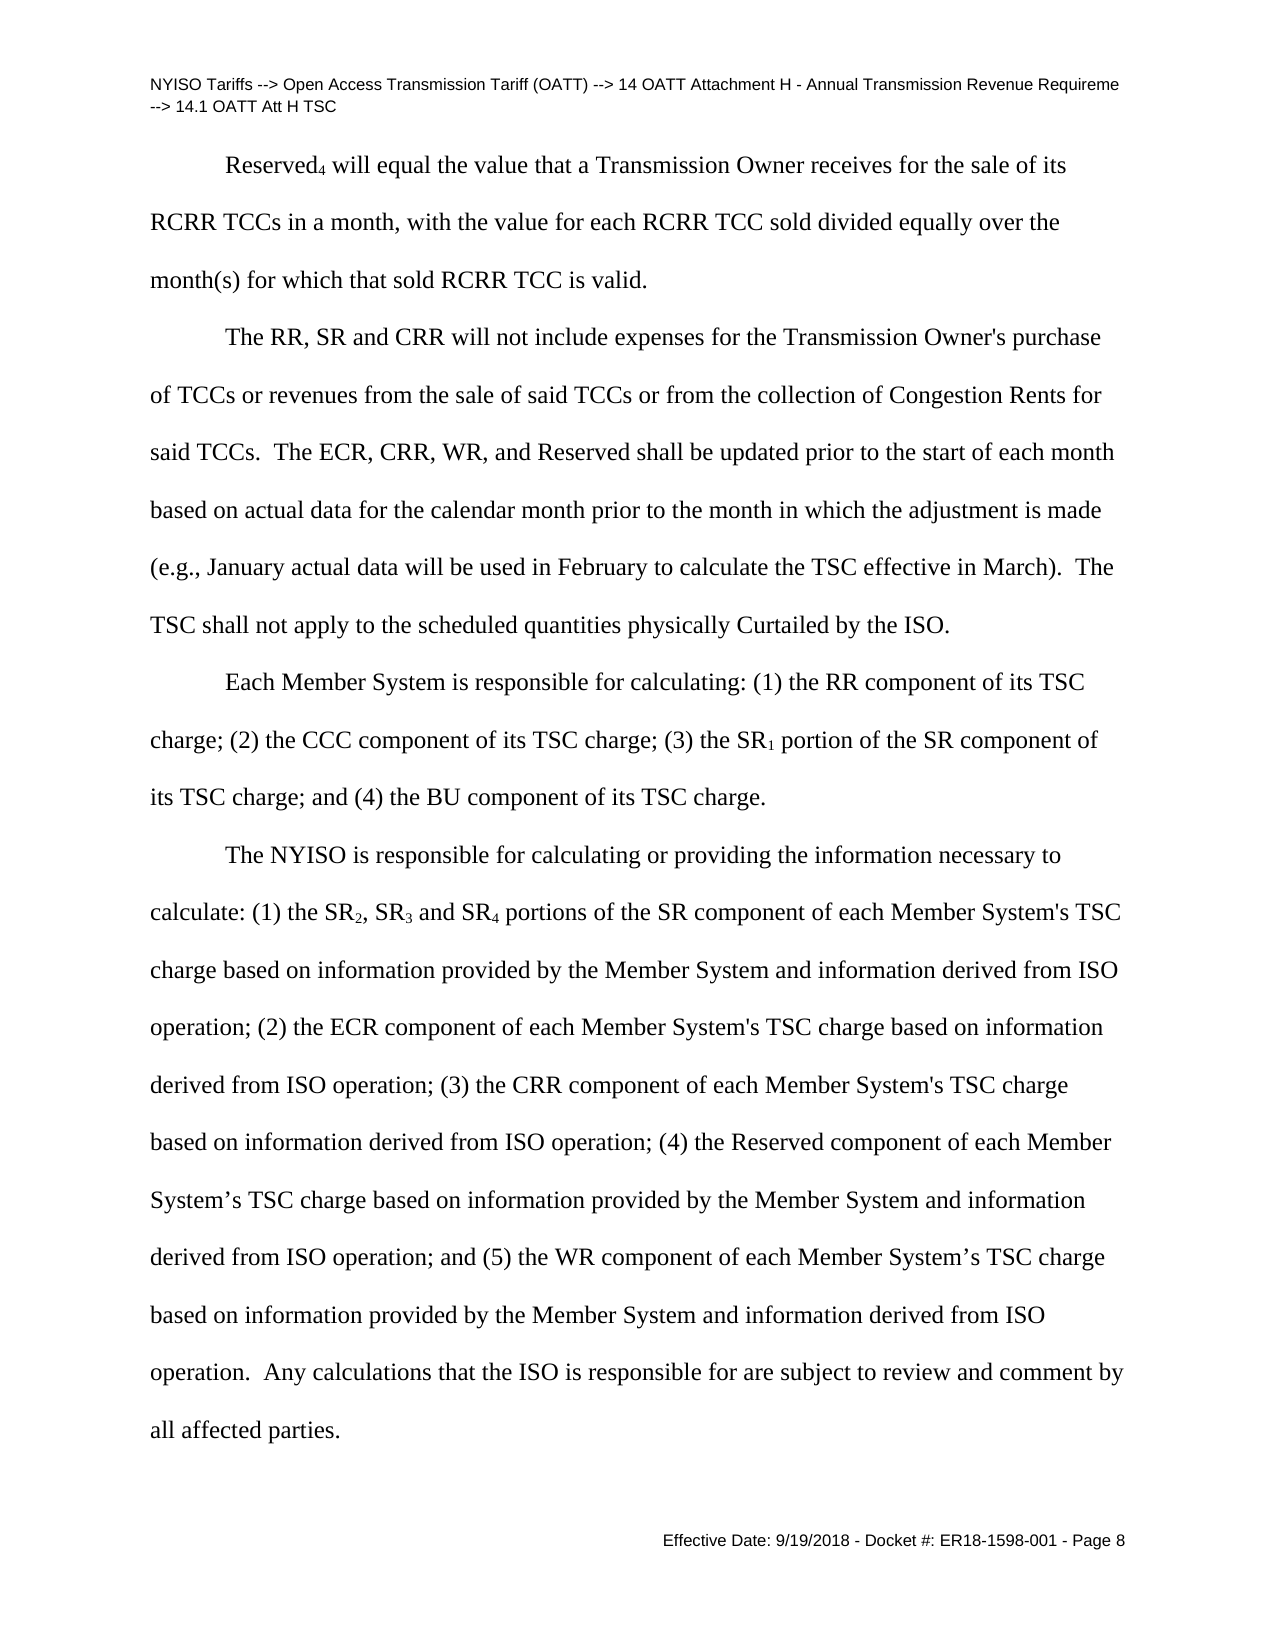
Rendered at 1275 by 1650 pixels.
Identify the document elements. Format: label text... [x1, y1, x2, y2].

text Reserved4 will equal the value that a Transmission Owner receives for the sale of its RCRR TCCs in a month, with the value for each RCRR TCC sold divided equally over the month(s) for which that sold RCRR TCC is valid. [150, 150, 1125, 294]
text The RR, SR and CRR will not include expenses for the Transmission Owner's purchase of TCCs or revenues from the sale of said TCCs or from the collection of Congestion Rents for said TCCs. The ECR, CRR, WR, and Reserved shall be updated prior to the start of each month based on actual data for the calendar month prior to the month in which the adjustment is made (e.g., January actual data will be used in February to calculate the TSC effective in March). The TSC shall not apply to the scheduled quantities physically Curtailed by the ISO. [150, 322, 1125, 639]
text Each Member System is responsible for calculating: (1) the RR component of its TSC charge; (2) the CCC component of its TSC charge; (3) the SR1 portion of the SR component of its TSC charge; and (4) the BU component of its TSC charge. [150, 667, 1125, 811]
text The NYISO is responsible for calculating or providing the information necessary to calculate: (1) the SR2, SR3 and SR4 portions of the SR component of each Member System's TSC charge based on information provided by the Member System and information derived from ISO operation; (2) the ECR component of each Member System's TSC charge based on information derived from ISO operation; (3) the CRR component of each Member System's TSC charge based on information derived from ISO operation; (4) the Reserved component of each Member System’s TSC charge based on information provided by the Member System and information derived from ISO operation; and (5) the WR component of each Member System’s TSC charge based on information provided by the Member System and information derived from ISO operation. Any calculations that the ISO is responsible for are subject to review and comment by all affected parties. [150, 840, 1125, 1444]
